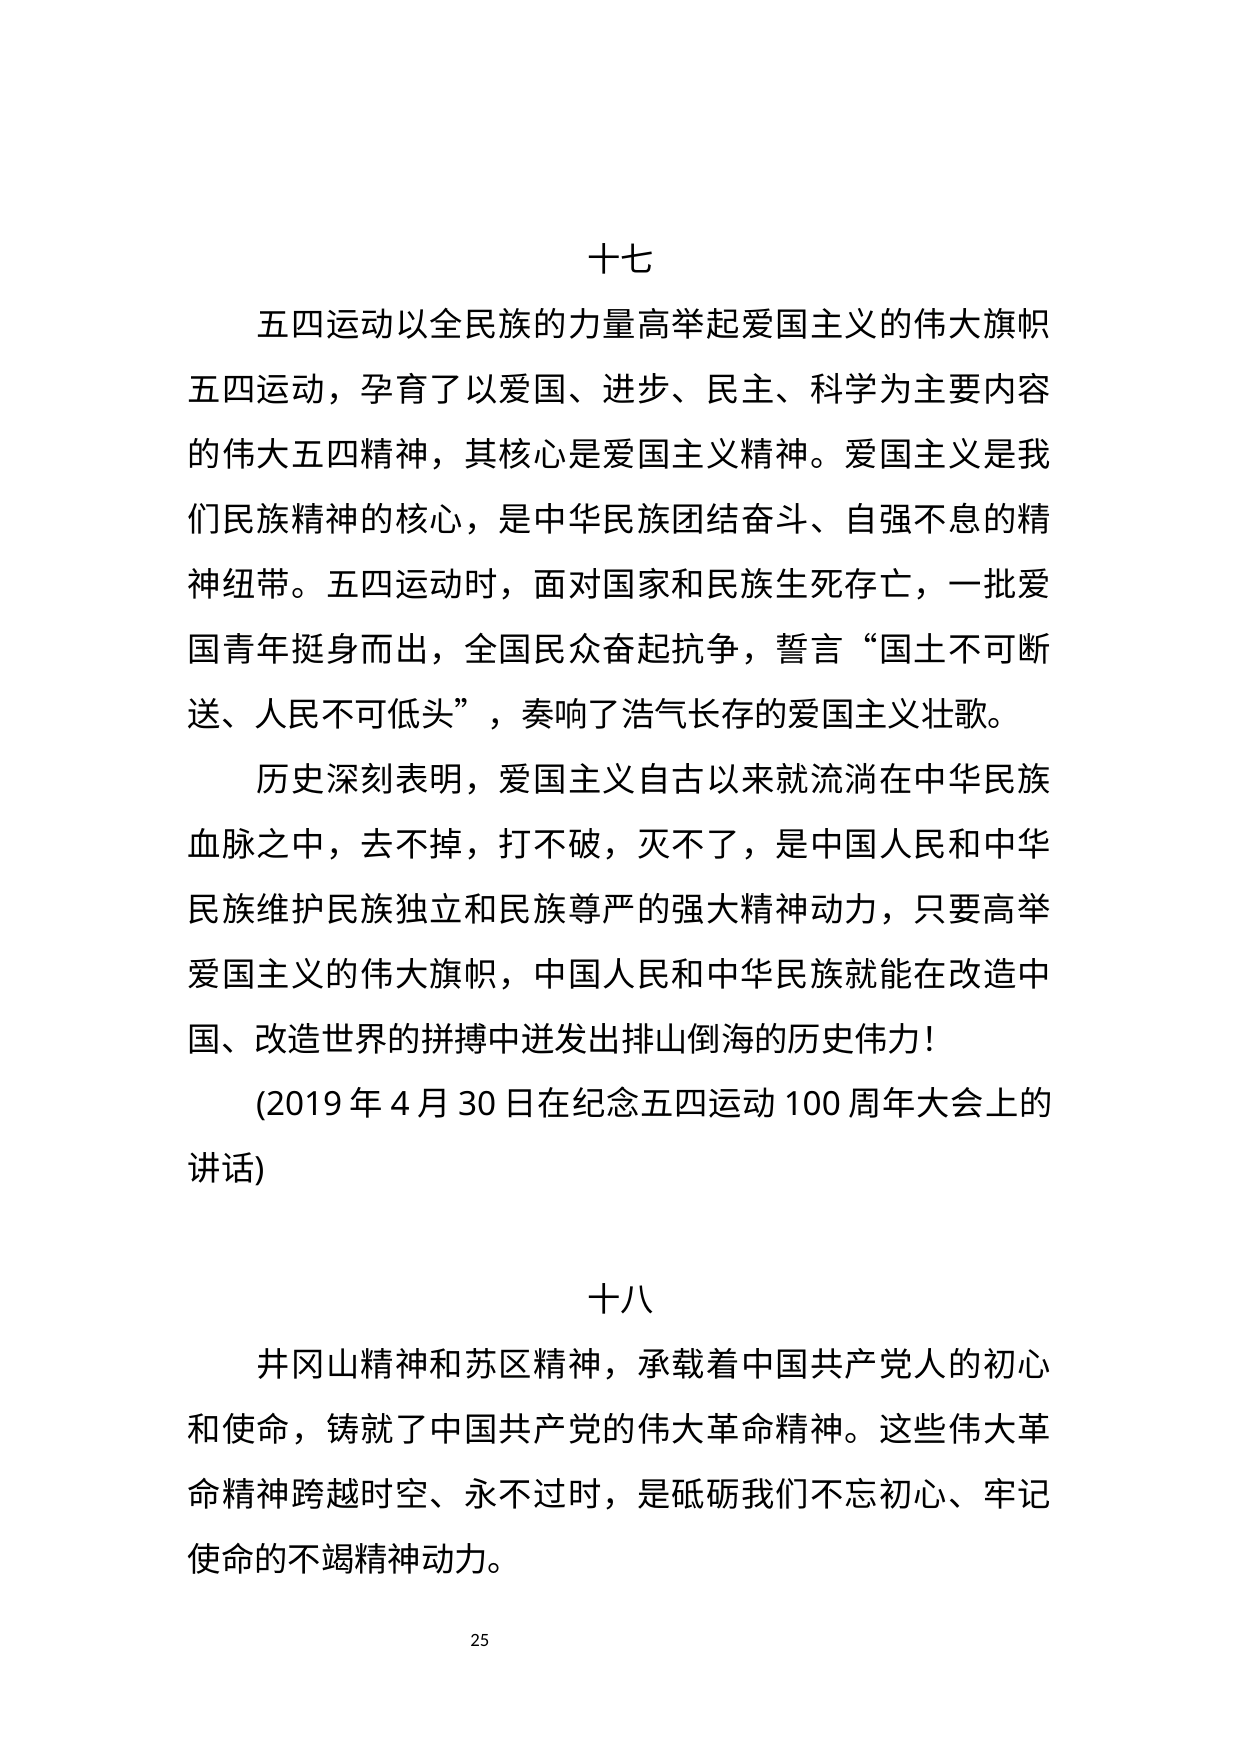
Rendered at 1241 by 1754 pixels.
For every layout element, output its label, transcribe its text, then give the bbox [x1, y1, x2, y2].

text 十七 [187, 224, 1053, 289]
text 井冈山精神和苏区精神，承载着中国共产党人的初心和使命，铸就了中国共产党的伟大革命精神。这些伟大革命精神跨越时空、永不过时，是砥砺我们不忘初心、牢记使命的不竭精神动力。 [187, 1329, 1053, 1589]
text 历史深刻表明，爱国主义自古以来就流淌在中华民族血脉之中，去不掉，打不破，灭不了，是中国人民和中华民族维护民族独立和民族尊严的强大精神动力，只要高举爱国主义的伟大旗帜，中国人民和中华民族就能在改造中国、改造世界的拼搏中迸发出排山倒海的历史伟力！ [187, 744, 1053, 1069]
text 十八 [187, 1264, 1053, 1329]
text (2019年4月30日在纪念五四运动100周年大会上的讲话) [187, 1069, 1053, 1199]
text 五四运动以全民族的力量高举起爱国主义的伟大旗帜。五四运动，孕育了以爱国、进步、民主、科学为主要内容的伟大五四精神，其核心是爱国主义精神。爱国主义是我们民族精神的核心，是中华民族团结奋斗、自强不息的精神纽带。五四运动时，面对国家和民族生死存亡，一批爱国青年挺身而出，全国民众奋起抗争，誓言“国土不可断送、人民不可低头”，奏响了浩气长存的爱国主义壮歌。 [187, 289, 1053, 744]
